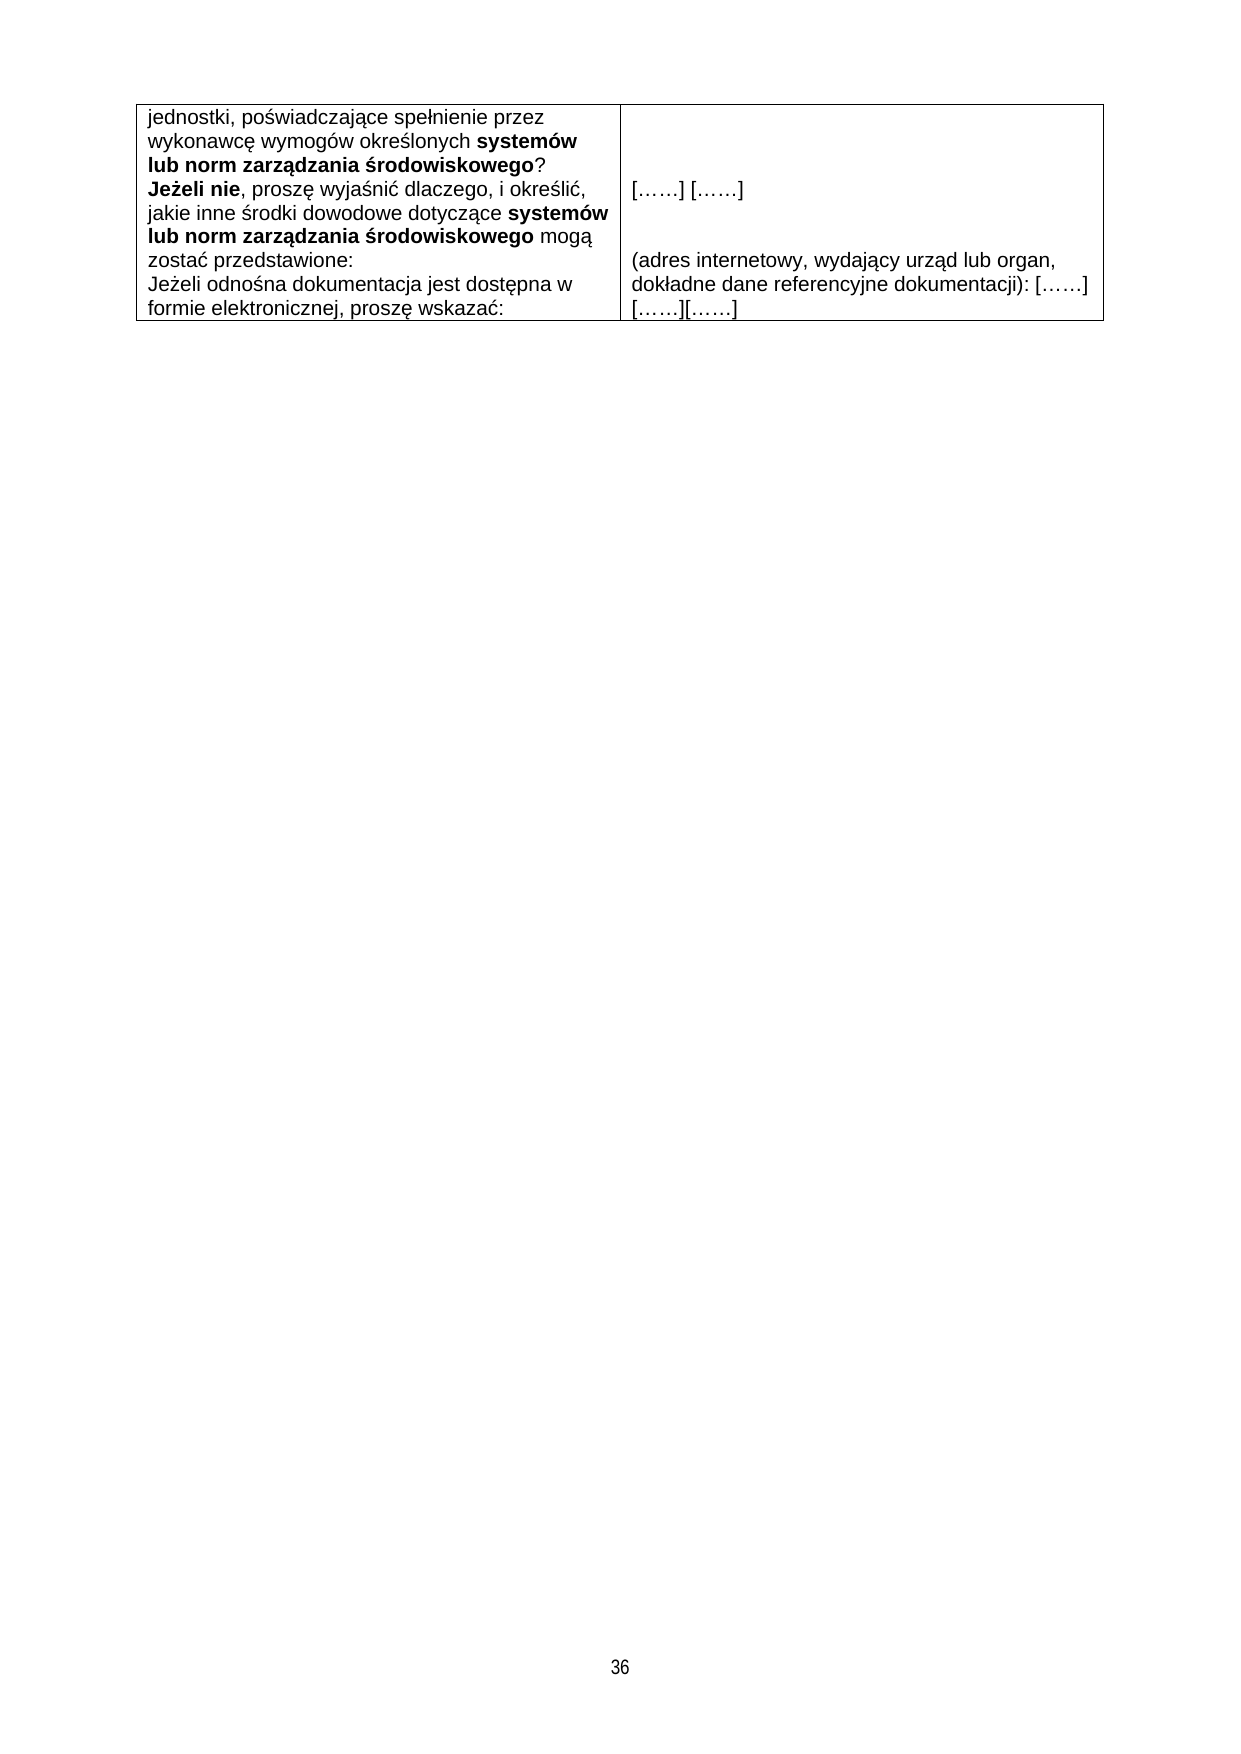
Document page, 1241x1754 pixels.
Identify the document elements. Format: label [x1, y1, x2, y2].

table_cell [621, 105, 1103, 320]
table_cell [137, 105, 620, 320]
